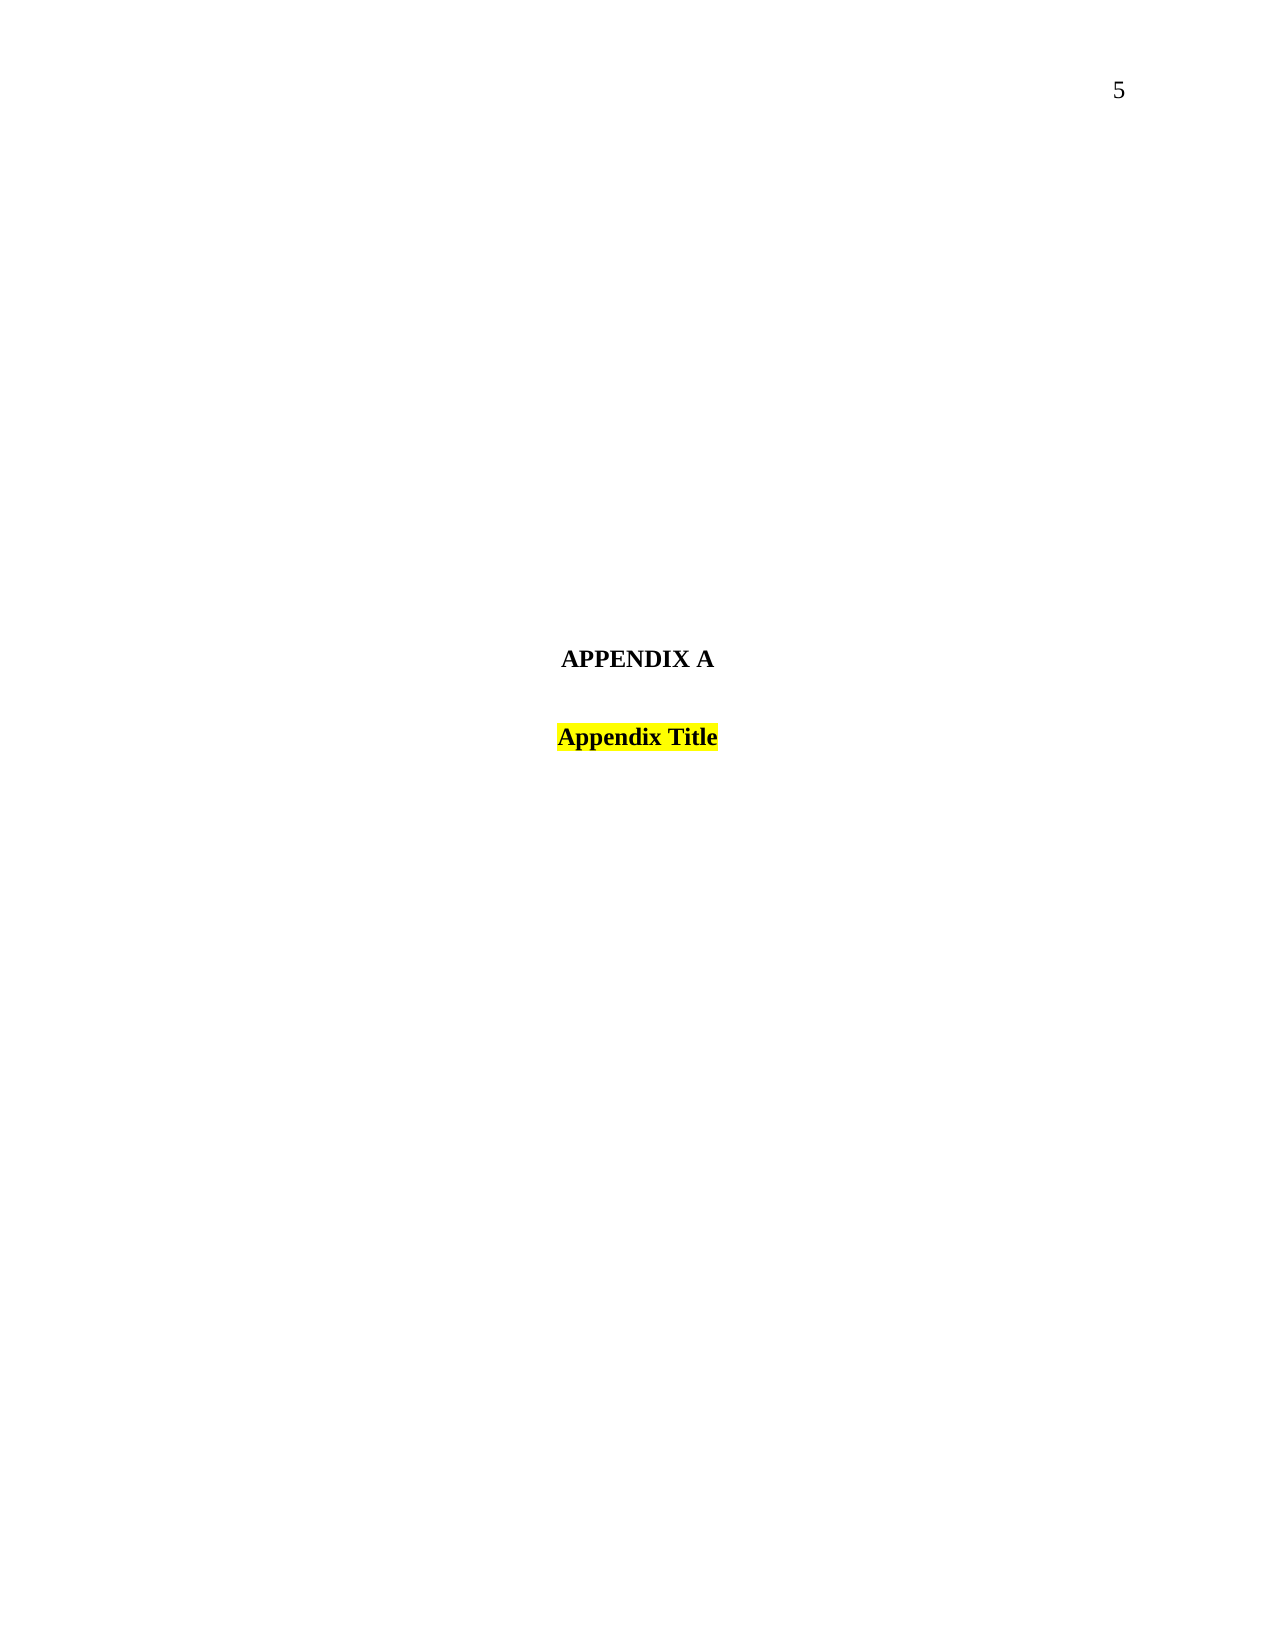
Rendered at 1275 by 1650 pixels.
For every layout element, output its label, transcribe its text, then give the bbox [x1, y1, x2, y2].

text Appendix Title [150, 722, 1125, 751]
text APPENDIX A [150, 644, 1125, 673]
